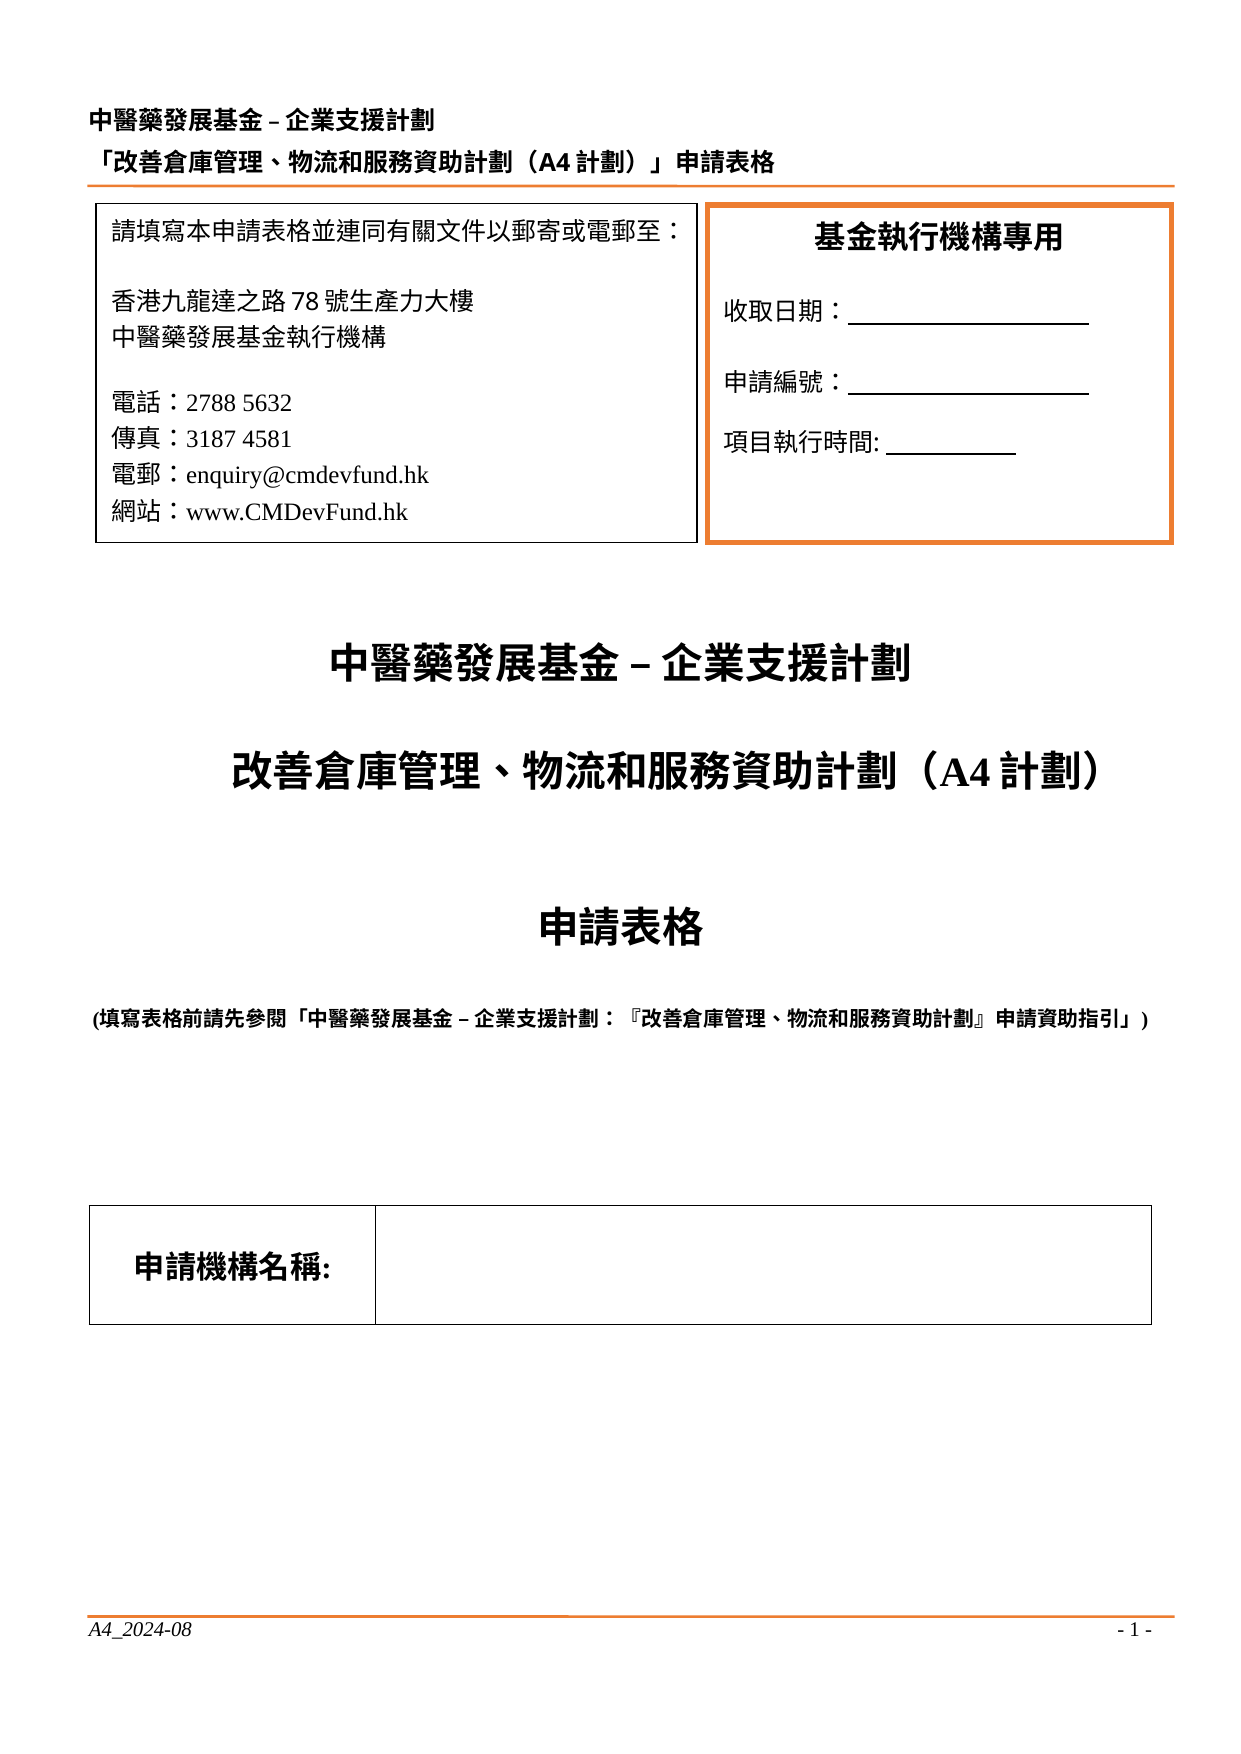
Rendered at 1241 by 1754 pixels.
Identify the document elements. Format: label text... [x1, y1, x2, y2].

text 改善倉庫管理、物流和服務資助計劃（A4計劃） [89, 738, 1152, 798]
text (填寫表格前請先參閱「中醫藥發展基金 – 企業支援計劃：『改善倉庫管理、物流和服務資助計劃』申請資助指引」) [89, 1003, 1152, 1033]
table_header [376, 1206, 1151, 1323]
text 中醫藥發展基金 – 企業支援計劃 [89, 630, 1152, 690]
text 申請表格 [89, 894, 1152, 955]
table_header 申請機構名稱: [90, 1206, 375, 1323]
